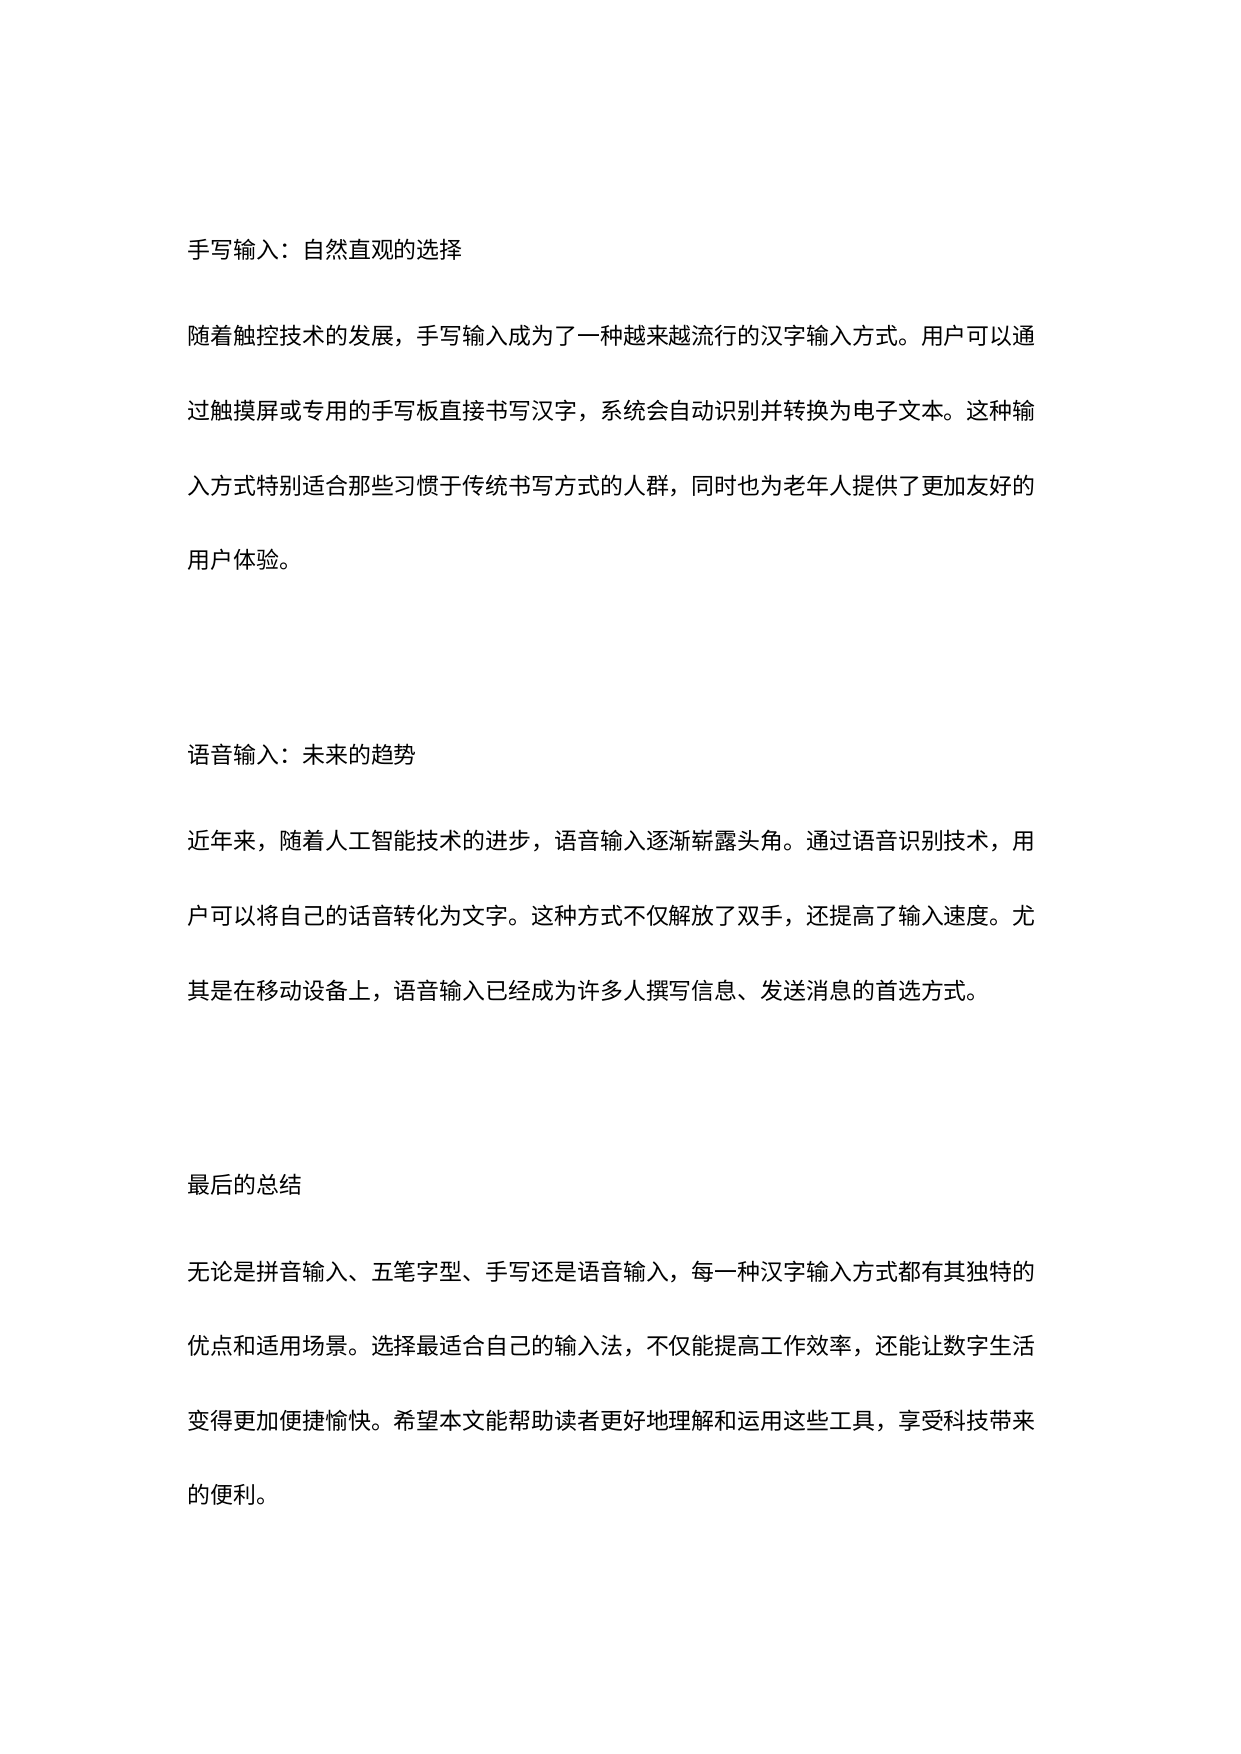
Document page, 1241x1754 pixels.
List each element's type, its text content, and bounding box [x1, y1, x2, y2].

text 手写输入：自然直观的选择 [187, 216, 1053, 281]
text 语音输入：未来的趋势 [187, 721, 1053, 786]
text 随着触控技术的发展，手写输入成为了一种越来越流行的汉字输入方式。用户可以通过触摸屏或专用的手写板直接书写汉字，系统会自动识别并转换为电子文本。这种输入方式特别适合那些习惯于传统书写方式的人群，同时也为老年人提供了更加友好的用户体验。 [187, 302, 1053, 591]
text 最后的总结 [187, 1151, 1053, 1216]
text 近年来，随着人工智能技术的进步，语音输入逐渐崭露头角。通过语音识别技术，用户可以将自己的话音转化为文字。这种方式不仅解放了双手，还提高了输入速度。尤其是在移动设备上，语音输入已经成为许多人撰写信息、发送消息的首选方式。 [187, 807, 1053, 1022]
text 无论是拼音输入、五笔字型、手写还是语音输入，每一种汉字输入方式都有其独特的优点和适用场景。选择最适合自己的输入法，不仅能提高工作效率，还能让数字生活变得更加便捷愉快。希望本文能帮助读者更好地理解和运用这些工具，享受科技带来的便利。 [187, 1237, 1053, 1527]
